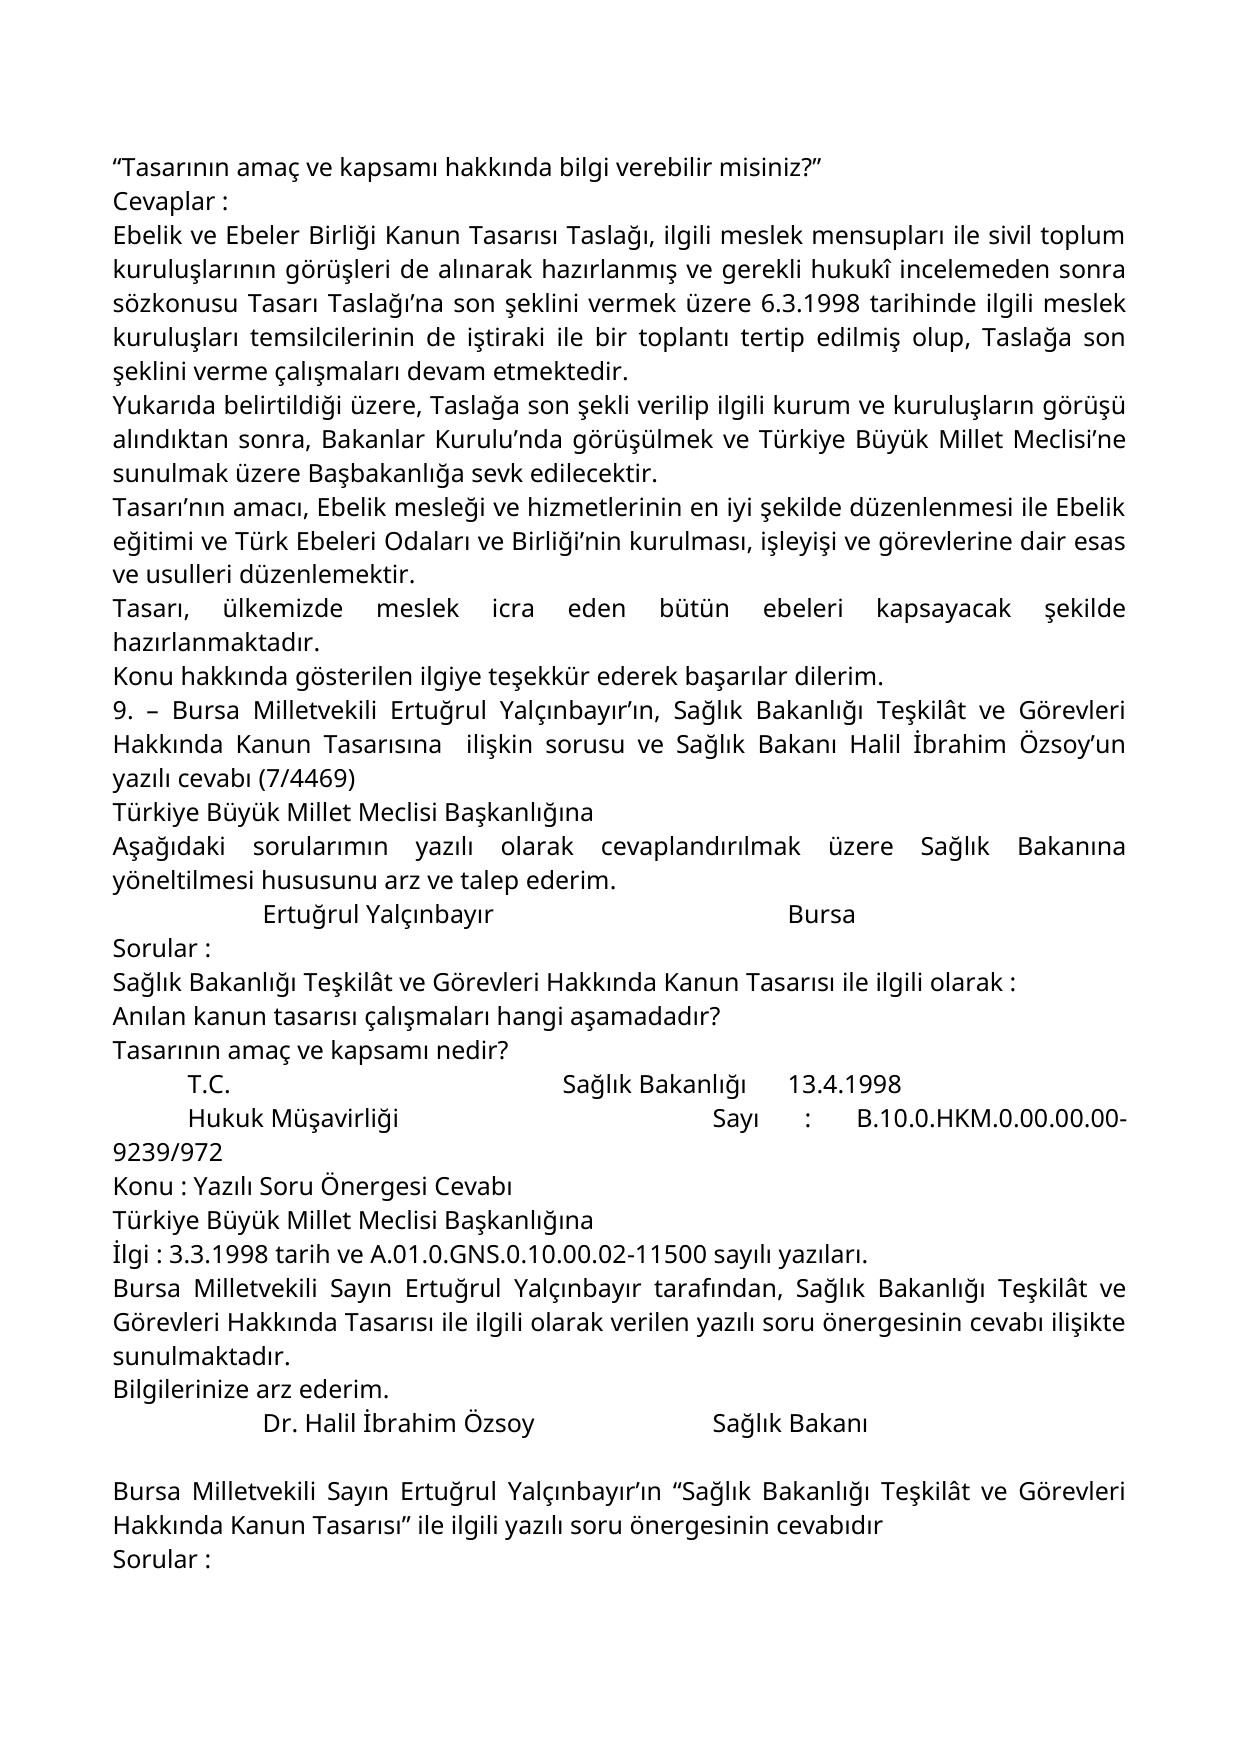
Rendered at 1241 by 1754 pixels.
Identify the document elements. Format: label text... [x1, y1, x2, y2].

text T.C. Sağlık Bakanlığı 13.4.1998 Hukuk Müşavirliği Sayı : B.10.0.HKM.0.00.00.00-9239/972 [112, 1067, 1128, 1169]
text Ebelik ve Ebeler Birliği Kanun Tasarısı Taslağı, ilgili meslek mensupları ile sivil toplum kuruluşlarının görüşleri de alınarak hazırlanmış ve gerekli hukukî incelemeden sonra sözkonusu Tasarı Taslağı’na son şeklini vermek üzere 6.3.1998 tarihinde ilgili meslek kuruluşları temsilcilerinin de iştiraki ile bir toplantı tertip edilmiş olup, Taslağa son şeklini verme çalışmaları devam etmektedir. [112, 218, 1128, 388]
text Bursa Milletvekili Sayın Ertuğrul Yalçınbayır tarafından, Sağlık Bakanlığı Teşkilât ve Görevleri Hakkında Tasarısı ile ilgili olarak verilen yazılı soru önergesinin cevabı ilişikte sunulmaktadır. [112, 1271, 1128, 1372]
text Sorular : [112, 931, 1128, 965]
text Tasarı’nın amacı, Ebelik mesleği ve hizmetlerinin en iyi şekilde düzenlenmesi ile Ebelik eğitimi ve Türk Ebeleri Odaları ve Birliği’nin kurulması, işleyişi ve görevlerine dair esas ve usulleri düzenlemektir. [112, 489, 1128, 591]
text Sorular : [112, 1542, 1128, 1576]
text Konu hakkında gösterilen ilgiye teşekkür ederek başarılar dilerim. [112, 659, 1128, 693]
text Ertuğrul Yalçınbayır Bursa [112, 897, 1128, 931]
text Anılan kanun tasarısı çalışmaları hangi aşamadadır? [112, 999, 1128, 1033]
text Cevaplar : [112, 184, 1128, 218]
text Konu : Yazılı Soru Önergesi Cevabı [112, 1169, 1128, 1203]
text Türkiye Büyük Millet Meclisi Başkanlığına [112, 795, 1128, 829]
text İlgi : 3.3.1998 tarih ve A.01.0.GNS.0.10.00.02-11500 sayılı yazıları. [112, 1237, 1128, 1271]
text 9. – Bursa Milletvekili Ertuğrul Yalçınbayır’ın, Sağlık Bakanlığı Teşkilât ve Görevleri Hakkında Kanun Tasarısına ilişkin sorusu ve Sağlık Bakanı Halil İbrahim Özsoy’un yazılı cevabı (7/4469) [112, 693, 1128, 795]
text Bursa Milletvekili Sayın Ertuğrul Yalçınbayır’ın “Sağlık Bakanlığı Teşkilât ve Görevleri Hakkında Kanun Tasarısı” ile ilgili yazılı soru önergesinin cevabıdır [112, 1474, 1128, 1542]
text Tasarı, ülkemizde meslek icra eden bütün ebeleri kapsayacak şekilde hazırlanmaktadır. [112, 591, 1128, 659]
text Aşağıdaki sorularımın yazılı olarak cevaplandırılmak üzere Sağlık Bakanına yöneltilmesi hususunu arz ve talep ederim. [112, 829, 1128, 897]
text Sağlık Bakanlığı Teşkilât ve Görevleri Hakkında Kanun Tasarısı ile ilgili olarak : [112, 965, 1128, 999]
text Türkiye Büyük Millet Meclisi Başkanlığına [112, 1203, 1128, 1237]
text Dr. Halil İbrahim Özsoy Sağlık Bakanı [112, 1406, 1128, 1440]
text Yukarıda belirtildiği üzere, Taslağa son şekli verilip ilgili kurum ve kuruluşların görüşü alındıktan sonra, Bakanlar Kurulu’nda görüşülmek ve Türkiye Büyük Millet Meclisi’ne sunulmak üzere Başbakanlığa sevk edilecektir. [112, 388, 1128, 489]
text Tasarının amaç ve kapsamı nedir? [112, 1033, 1128, 1067]
text Bilgilerinize arz ederim. [112, 1372, 1128, 1406]
text “Tasarının amaç ve kapsamı hakkında bilgi verebilir misiniz?” [112, 150, 1128, 184]
